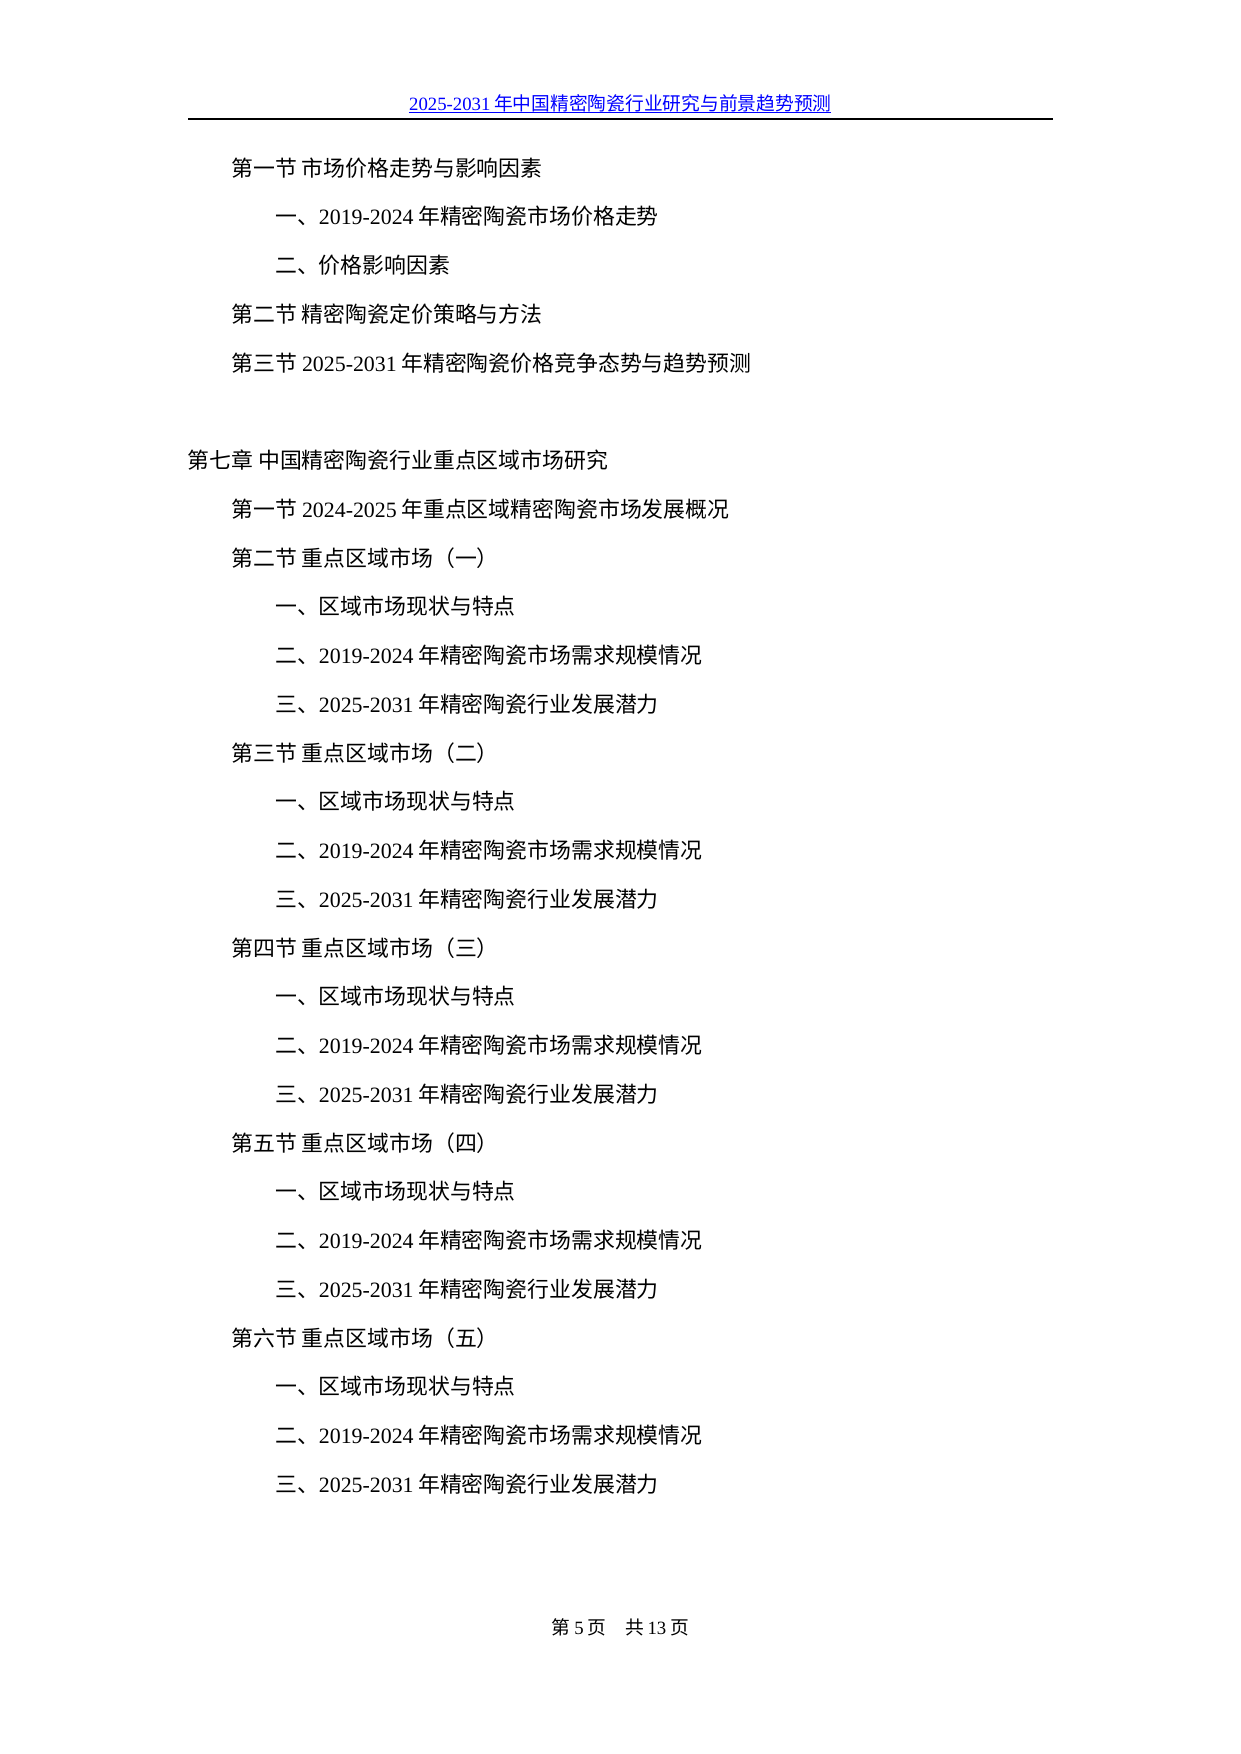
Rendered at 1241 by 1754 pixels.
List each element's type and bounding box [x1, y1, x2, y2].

text [187, 150, 1053, 1499]
